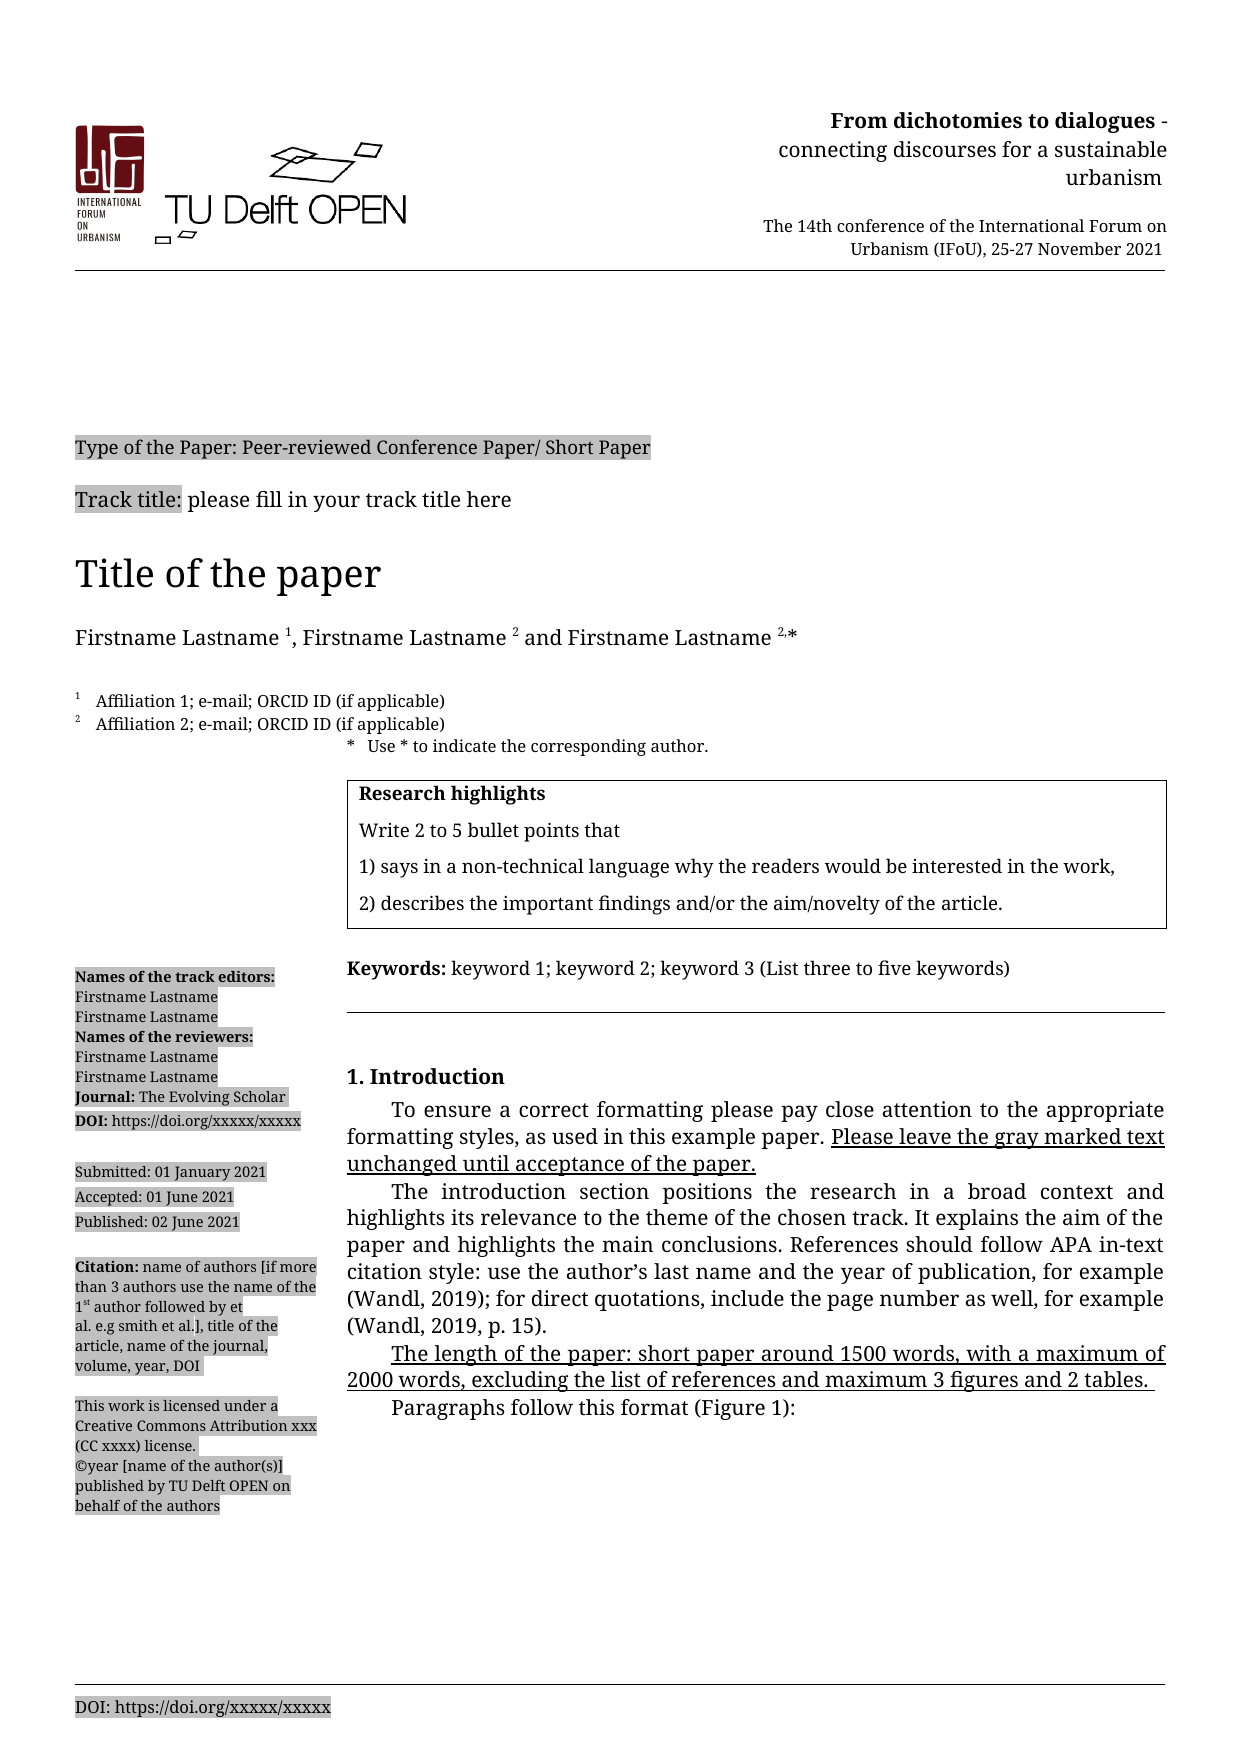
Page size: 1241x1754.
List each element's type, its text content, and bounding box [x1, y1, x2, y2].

text The length of the paper: short paper around 1500 words, with a maximum of 2000 words, excluding the list of references and maximum 3 figures and 2 tables. [347, 1340, 1165, 1394]
title Title of the paper [75, 547, 1165, 598]
text To ensure a correct formatting please pay close attention to the appropriate formatting styles, as used in this example paper. Please leave the gray marked text unchanged until acceptance of the paper. [347, 1096, 1165, 1177]
text Keywords: keyword 1; keyword 2; keyword 3 (List three to five keywords) [347, 954, 1165, 981]
text Type of the Paper: Peer-reviewed Conference Paper/ Short Paper [75, 434, 1165, 460]
picture [75, 122, 149, 244]
text 2 Affiliation 2; e-mail; ORCID ID (if applicable) [75, 712, 1165, 735]
table_header Research highlights Write 2 to 5 bullet points that 1) says in a non-technical language why the readers would be interested in the work, 2) describes the important findings and/or the aim/novelty of the article. [348, 781, 1166, 928]
text * Use * to indicate the corresponding author. [347, 735, 1165, 757]
subtitle 1. Introduction [347, 1063, 1165, 1090]
picture [154, 142, 408, 244]
text Track title: please fill in your track title here [182, 485, 1165, 513]
text Paragraphs follow this format (Figure 1): [347, 1394, 1165, 1421]
table_header Names of the track editors: Firstname Lastname Firstname Lastname Names of the reviewers: Firstname Lastname Firstname Lastname Journal: The Evolving Scholar DOI: https://doi.org/xxxxx/xxxxx Submitted: 01 January 2021 Accepted: 01 June 2021 Published: 02 June 2021 Citation: name of authors [if more than 3 authors use the name of the 1st author followed by et al. e.g smith et al.], title of the article, name of the journal, volume, year, DOI This work is licensed under a Creative Commons Attribution xxx (CC xxxx) license. ©year [name of the author(s)] published by TU Delft OPEN on behalf of the authors [75, 967, 326, 1546]
text The introduction section positions the research in a broad context and highlights its relevance to the theme of the chosen track. It explains the aim of the paper and highlights the main conclusions. References should follow APA in-text citation style: use the author’s last name and the year of publication, for example (Wandl, 2019); for direct quotations, include the page number as well, for example (Wandl, 2019, p. 15). [347, 1177, 1165, 1340]
text Firstname Lastname 1, Firstname Lastname 2 and Firstname Lastname 2,* [75, 623, 1165, 652]
text 1 Affiliation 1; e-mail; ORCID ID (if applicable) [75, 689, 1165, 712]
